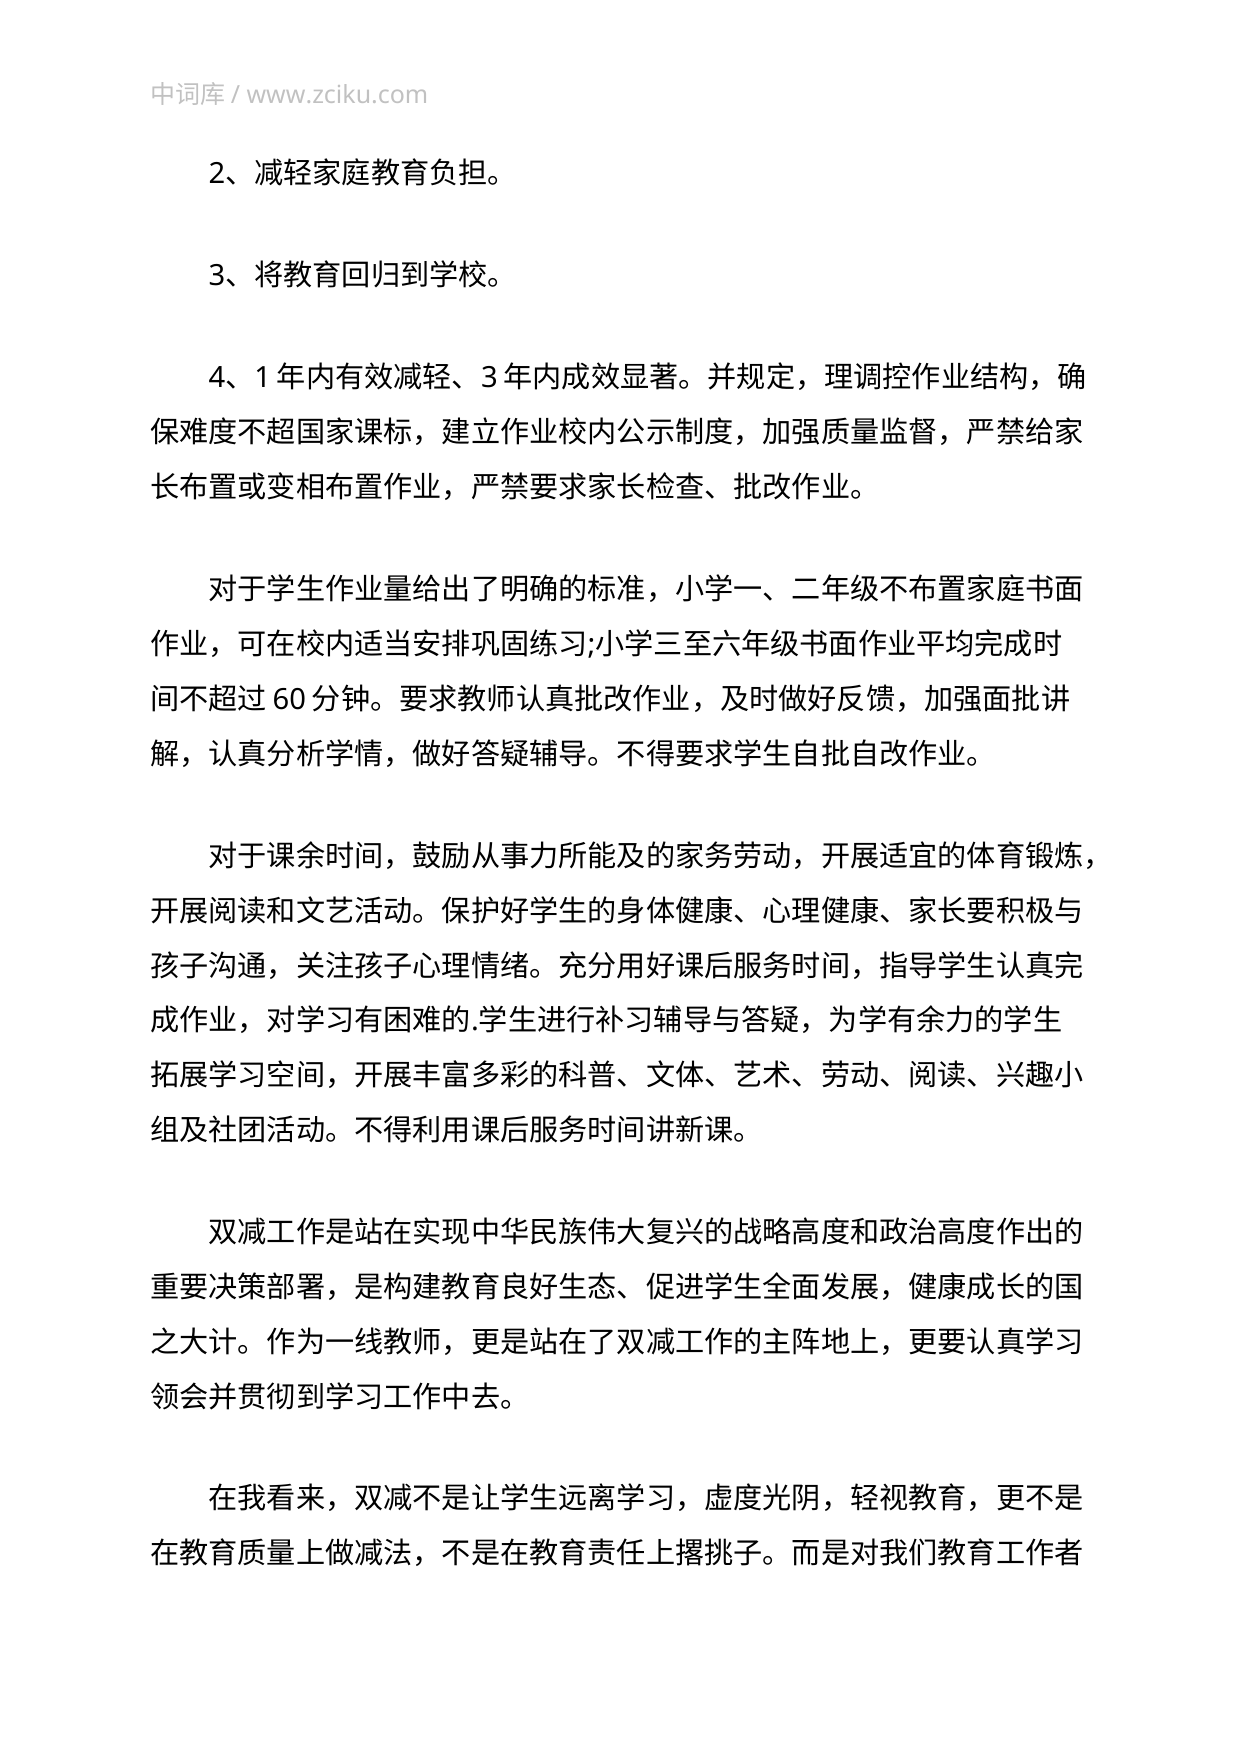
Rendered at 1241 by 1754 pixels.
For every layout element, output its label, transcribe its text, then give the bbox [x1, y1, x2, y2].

text 4、1年内有效减轻、3年内成效显著。并规定，理调控作业结构，确保难度不超国家课标，建立作业校内公示制度，加强质量监督，严禁给家长布置或变相布置作业，严禁要求家长检查、批改作业。 [150, 354, 1090, 506]
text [150, 1475, 1090, 1572]
text 2、减轻家庭教育负担。 [150, 150, 1090, 192]
text 对于课余时间，鼓励从事力所能及的家务劳动，开展适宜的体育锻炼，开展阅读和文艺活动。保护好学生的身体健康、心理健康、家长要积极与孩子沟通，关注孩子心理情绪。充分用好课后服务时间，指导学生认真完成作业，对学习有困难的.学生进行补习辅导与答疑，为学有余力的学生拓展学习空间，开展丰富多彩的科普、文体、艺术、劳动、阅读、兴趣小组及社团活动。不得利用课后服务时间讲新课。 [150, 832, 1090, 1149]
text 3、将教育回归到学校。 [150, 252, 1090, 294]
text 双减工作是站在实现中华民族伟大复兴的战略高度和政治高度作出的重要决策部署，是构建教育良好生态、促进学生全面发展，健康成长的国之大计。作为一线教师，更是站在了双减工作的主阵地上，更要认真学习领会并贯彻到学习工作中去。 [150, 1209, 1090, 1416]
text 对于学生作业量给出了明确的标准，小学一、二年级不布置家庭书面作业，可在校内适当安排巩固练习;小学三至六年级书面作业平均完成时间不超过60分钟。要求教师认真批改作业，及时做好反馈，加强面批讲解，认真分析学情，做好答疑辅导。不得要求学生自批自改作业。 [150, 566, 1090, 773]
